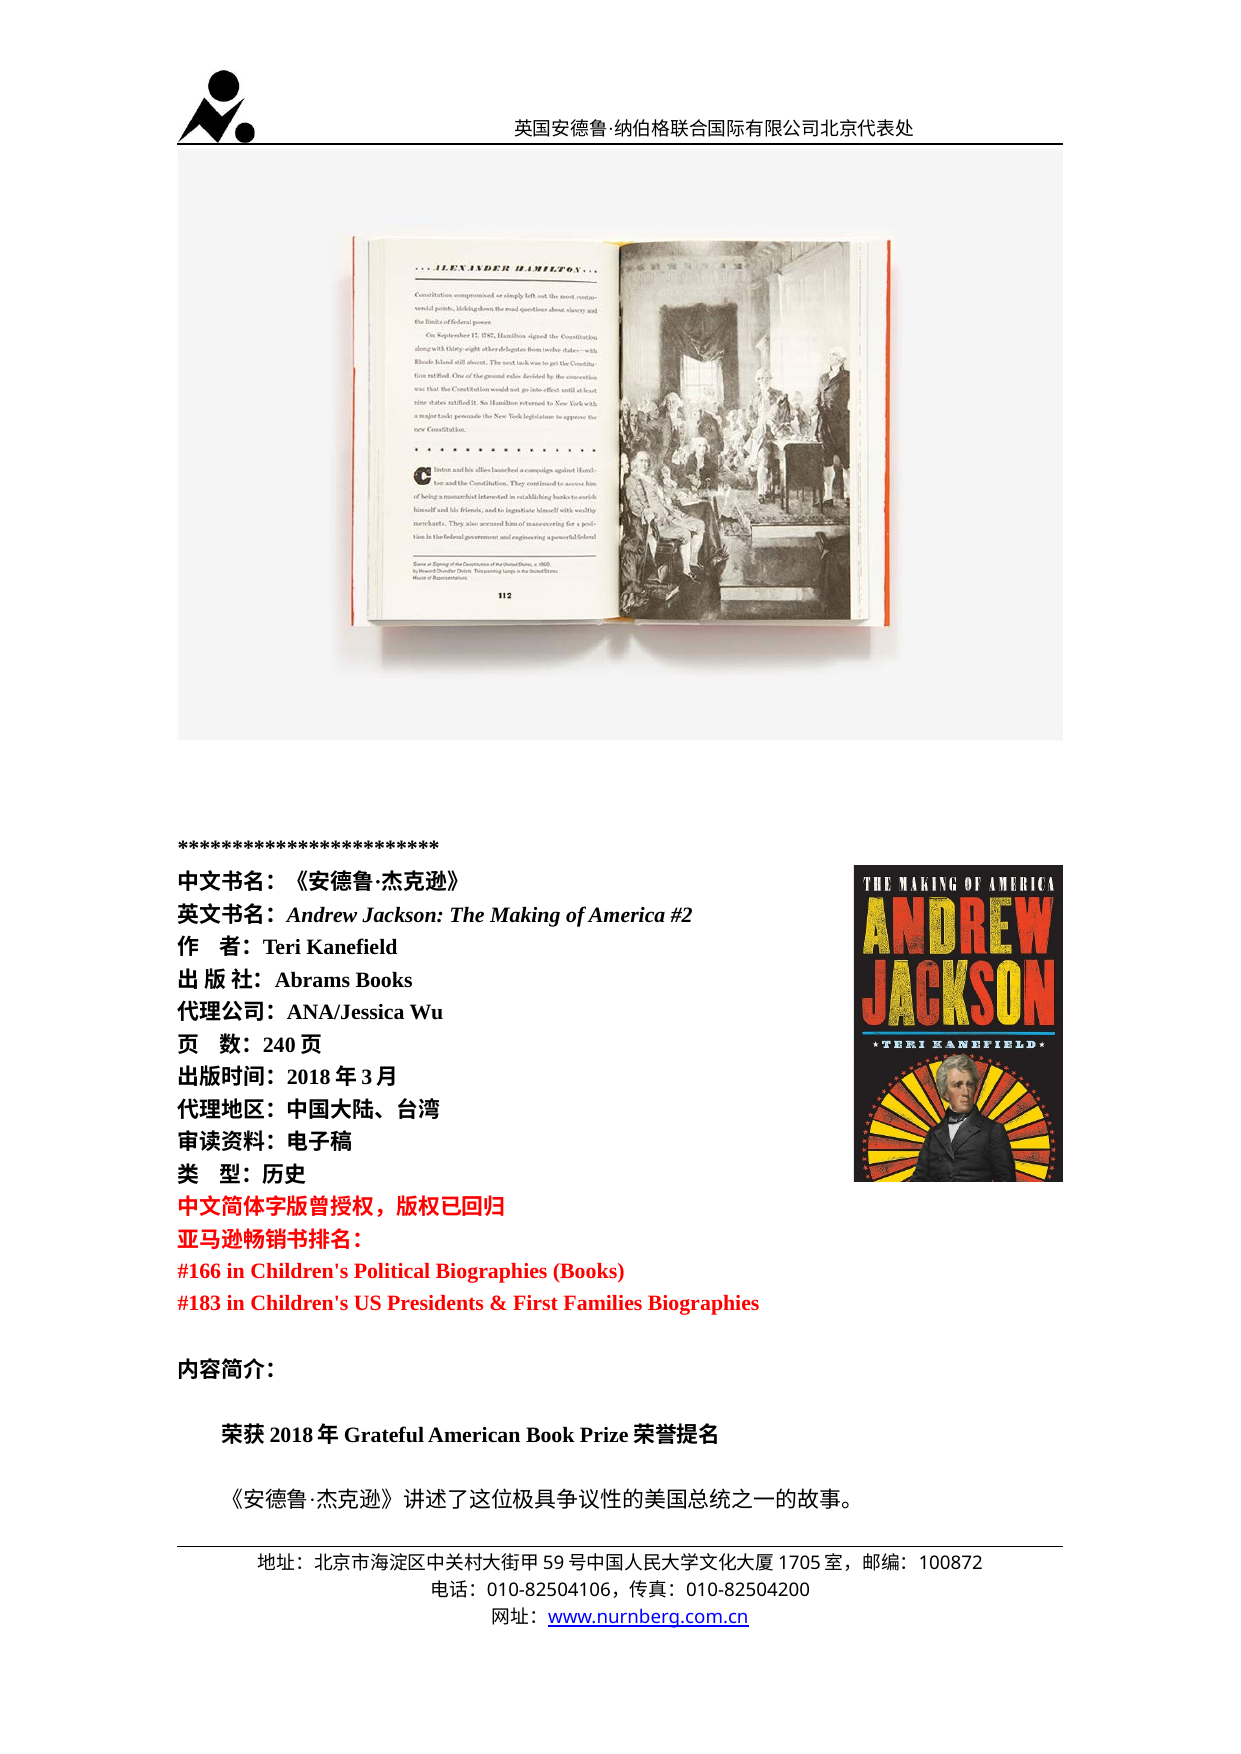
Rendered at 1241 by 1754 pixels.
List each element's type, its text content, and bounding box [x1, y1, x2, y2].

text 英文书名：Andrew Jackson: The Making of America #2 [177, 896, 853, 929]
text ************************ [177, 831, 1063, 864]
text 中文书名：《安德鲁·杰克逊》 [177, 864, 1063, 896]
picture [853, 865, 1063, 1182]
text 出 版 社：Abrams Books [177, 961, 853, 994]
text 中文简体字版曾授权，版权已回归 [177, 1189, 1063, 1221]
text #166 in Children's Political Biographies (Books) [177, 1254, 1063, 1286]
text 审读资料：电子稿 [177, 1124, 853, 1156]
text 代理公司：ANA/Jessica Wu [177, 994, 853, 1026]
text 《安德鲁·杰克逊》讲述了这位极具争议性的美国总统之一的故事。 [177, 1481, 1063, 1514]
text 出版时间：2018年3月 [177, 1059, 853, 1091]
text 作 者：Teri Kanefield [177, 929, 853, 961]
text 荣获2018年Grateful American Book Prize荣誉提名 [177, 1416, 1063, 1449]
text 代理地区：中国大陆、台湾 [177, 1091, 853, 1124]
picture [177, 70, 255, 143]
text #183 in Children's US Presidents & First Families Biographies [177, 1286, 1063, 1319]
text 内容简介： [177, 1351, 1063, 1384]
text 页 数：240页 [177, 1026, 853, 1059]
picture [177, 148, 1063, 741]
text 类 型：历史 [177, 1156, 1063, 1189]
text 亚马逊畅销书排名： [177, 1221, 1063, 1254]
